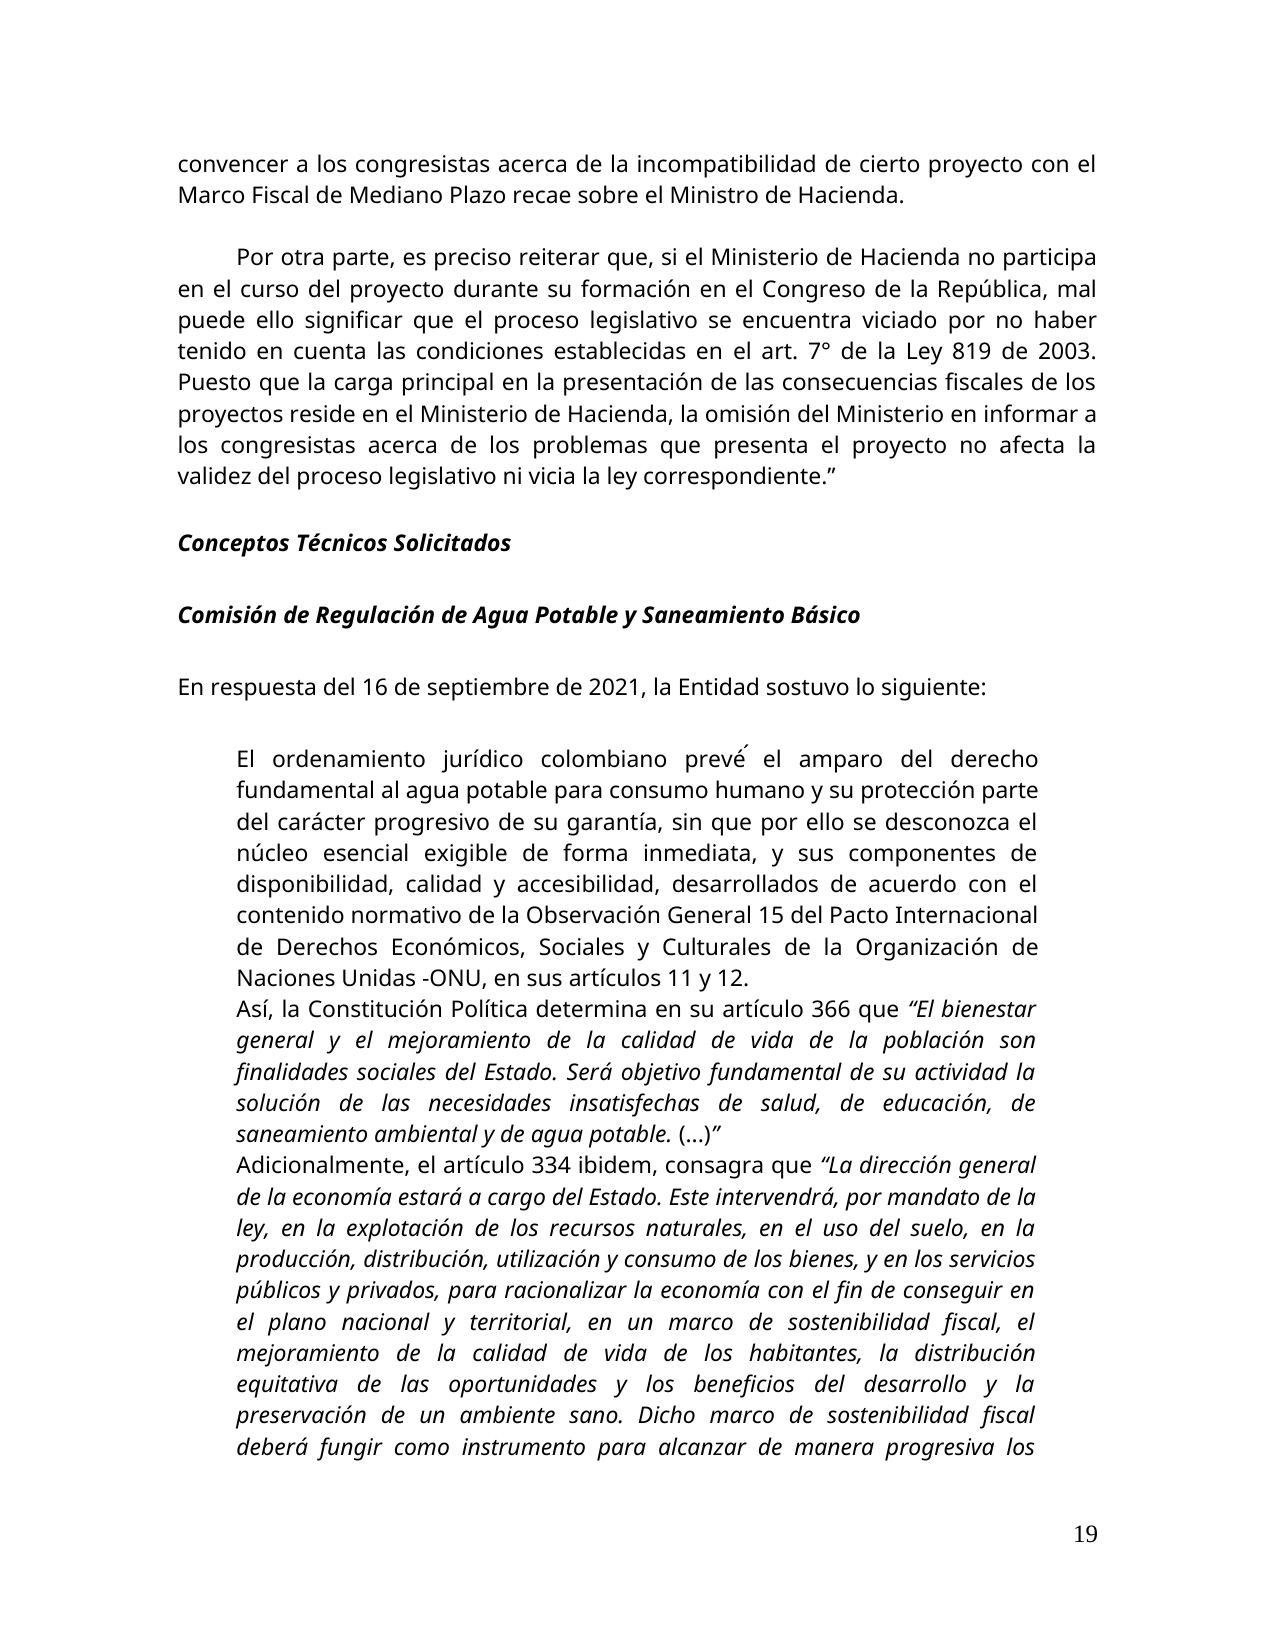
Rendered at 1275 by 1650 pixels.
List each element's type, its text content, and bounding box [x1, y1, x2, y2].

text Por otra parte, es preciso reiterar que, si el Ministerio de Hacienda no participa en el curso del proyecto durante su formación en el Congreso de la República, mal puede ello significar que el proceso legislativo se encuentra viciado por no haber tenido en cuenta las condiciones establecidas en el art. 7° de la Ley 819 de 2003. Puesto que la carga principal en la presentación de las consecuencias fiscales de los proyectos reside en el Ministerio de Hacienda, la omisión del Ministerio en informar a los congresistas acerca de los problemas que presenta el proyecto no afecta la validez del proceso legislativo ni vicia la ley correspondiente.” [177, 241, 1098, 491]
text Comisión de Regulación de Agua Potable y Saneamiento Básico [177, 599, 1098, 630]
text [236, 1149, 1039, 1462]
text Conceptos Técnicos Solicitados [177, 527, 1098, 558]
text En respuesta del 16 de septiembre de 2021, la Entidad sostuvo lo siguiente: [177, 671, 1098, 702]
text El ordenamiento jurídico colombiano prevé́ el amparo del derecho fundamental al agua potable para consumo humano y su protección parte del carácter progresivo de su garantía, sin que por ello se desconozca el núcleo esencial exigible de forma inmediata, y sus componentes de disponibilidad, calidad y accesibilidad, desarrollados de acuerdo con el contenido normativo de la Observación General 15 del Pacto Internacional de Derechos Económicos, Sociales y Culturales de la Organización de Naciones Unidas -ONU, en sus artículos 11 y 12. [236, 743, 1039, 993]
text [177, 148, 1098, 210]
text Así, la Constitución Política determina en su artículo 366 que “El bienestar general y el mejoramiento de la calidad de vida de la población son finalidades sociales del Estado. Será objetivo fundamental de su actividad la solución de las necesidades insatisfechas de salud, de educación, de saneamiento ambiental y de agua potable. (...)” [236, 993, 1039, 1149]
